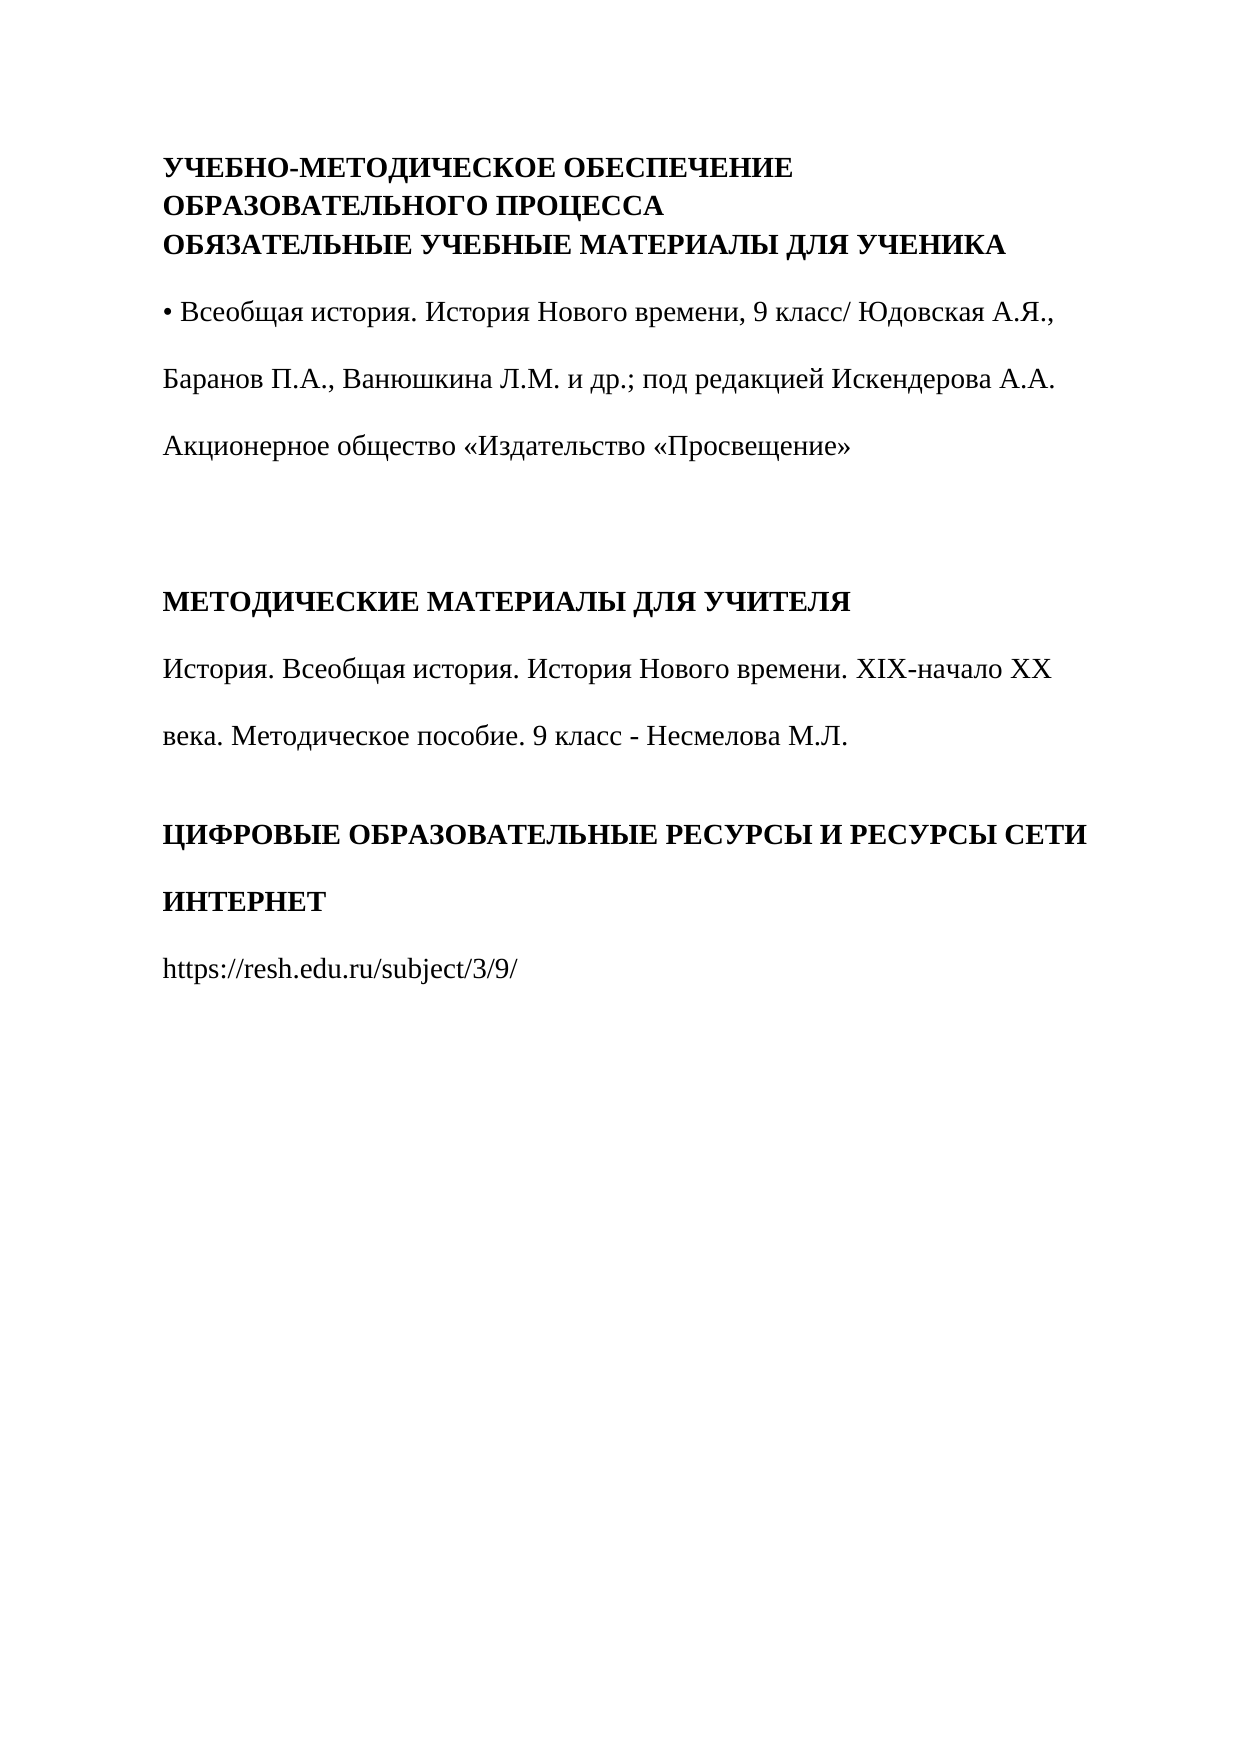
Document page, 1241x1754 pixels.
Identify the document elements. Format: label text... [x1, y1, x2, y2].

text https://resh.edu.ru/subject/3/9/ [162, 951, 1090, 985]
text История. Всеобщая история. История Нового времени. XIX-начало XX века. Методическое пособие. 9 класс - Несмелова М.Л. [162, 651, 1090, 751]
text • Всеобщая история. История Нового времени, 9 класс/ Юдовская А.Я., Баранов П.А., Ванюшкина Л.М. и др.; под редакцией Искендерова А.А. Акционерное общество «Издательство «Просвещение» [162, 294, 1090, 462]
text ОБЯЗАТЕЛЬНЫЕ УЧЕБНЫЕ МАТЕРИАЛЫ ДЛЯ УЧЕНИКА [162, 227, 1090, 261]
text МЕТОДИЧЕСКИЕ МАТЕРИАЛЫ ДЛЯ УЧИТЕЛЯ [162, 584, 1090, 617]
text ЦИФРОВЫЕ ОБРАЗОВАТЕЛЬНЫЕ РЕСУРСЫ И РЕСУРСЫ СЕТИ ИНТЕРНЕТ [162, 817, 1090, 918]
text УЧЕБНО-МЕТОДИЧЕСКОЕ ОБЕСПЕЧЕНИЕ ОБРАЗОВАТЕЛЬНОГО ПРОЦЕССА [162, 150, 1090, 222]
